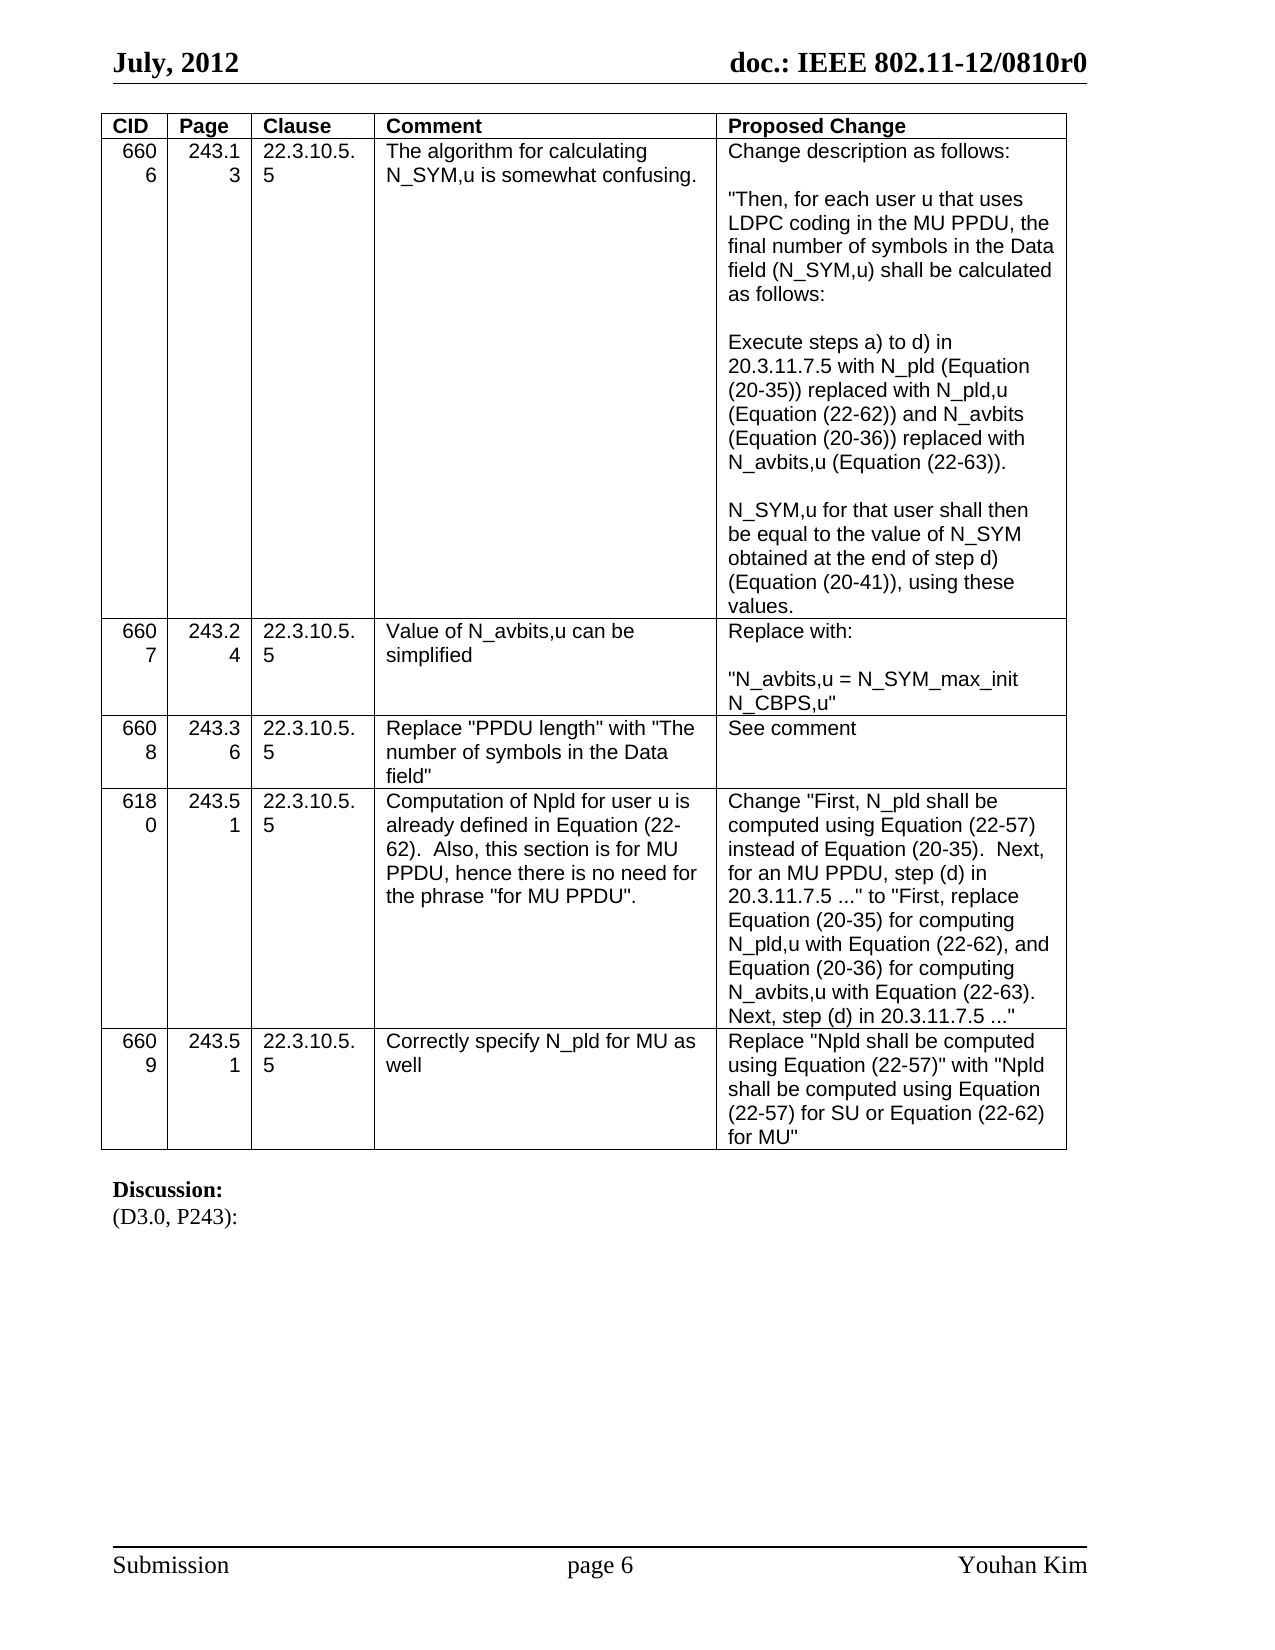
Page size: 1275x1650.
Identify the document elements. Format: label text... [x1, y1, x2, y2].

table_cell Replace "Npld shall be computed using Equation (22-57)" with "Npld shall be computed using Equation (22-57) for SU or Equation (22-62) for MU" [717, 1029, 1066, 1149]
table_cell 22.3.10.5.5 [252, 1029, 374, 1149]
table_cell 22.3.10.5.5 [252, 716, 374, 787]
table_cell Replace "PPDU length" with "The number of symbols in the Data field" [375, 716, 716, 787]
table_header Page [168, 114, 251, 137]
table_header Comment [375, 114, 716, 137]
table_cell 22.3.10.5.5 [252, 139, 374, 618]
table_cell Computation of Npld for user u is already defined in Equation (22-62). Also, this section is for MU PPDU, hence there is no need for the phrase "for MU PPDU". [375, 789, 716, 1028]
table_cell Replace with: "N_avbits,u = N_SYM_max_init N_CBPS,u" [717, 619, 1066, 714]
table_cell 22.3.10.5.5 [252, 619, 374, 714]
text Discussion: [112, 1176, 1087, 1203]
table_cell The algorithm for calculating N_SYM,u is somewhat confusing. [375, 139, 716, 618]
table_cell See comment [717, 716, 1066, 787]
table_cell Value of N_avbits,u can be simplified [375, 619, 716, 714]
table_cell 6608 [102, 716, 167, 787]
table_cell 6607 [102, 619, 167, 714]
table_header CID [102, 114, 167, 137]
table_cell Correctly specify N_pld for MU as well [375, 1029, 716, 1149]
table_cell 243.24 [168, 619, 251, 714]
table_cell 6609 [102, 1029, 167, 1149]
table_cell Change description as follows: "Then, for each user u that uses LDPC coding in the MU PPDU, the final number of symbols in the Data field (N_SYM,u) shall be calculated as follows: Execute steps a) to d) in 20.3.11.7.5 with N_pld (Equation (20-35)) replaced with N_pld,u (Equation (22-62)) and N_avbits (Equation (20-36)) replaced with N_avbits,u (Equation (22-63)). N_SYM,u for that user shall then be equal to the value of N_SYM obtained at the end of step d) (Equation (20-41)), using these values. [717, 139, 1066, 618]
text (D3.0, P243): [112, 1203, 1087, 1229]
table_cell 243.51 [168, 1029, 251, 1149]
table_cell 6180 [102, 789, 167, 1028]
table_header Proposed Change [717, 114, 1066, 137]
table_cell 6606 [102, 139, 167, 618]
table_header Clause [252, 114, 374, 137]
table_cell 243.36 [168, 716, 251, 787]
table_cell 243.13 [168, 139, 251, 618]
table_cell 22.3.10.5.5 [252, 789, 374, 1028]
table_cell Change "First, N_pld shall be computed using Equation (22-57) instead of Equation (20-35). Next, for an MU PPDU, step (d) in 20.3.11.7.5 ..." to "First, replace Equation (20-35) for computing N_pld,u with Equation (22-62), and Equation (20-36) for computing N_avbits,u with Equation (22-63). Next, step (d) in 20.3.11.7.5 ..." [717, 789, 1066, 1028]
table_cell 243.51 [168, 789, 251, 1028]
